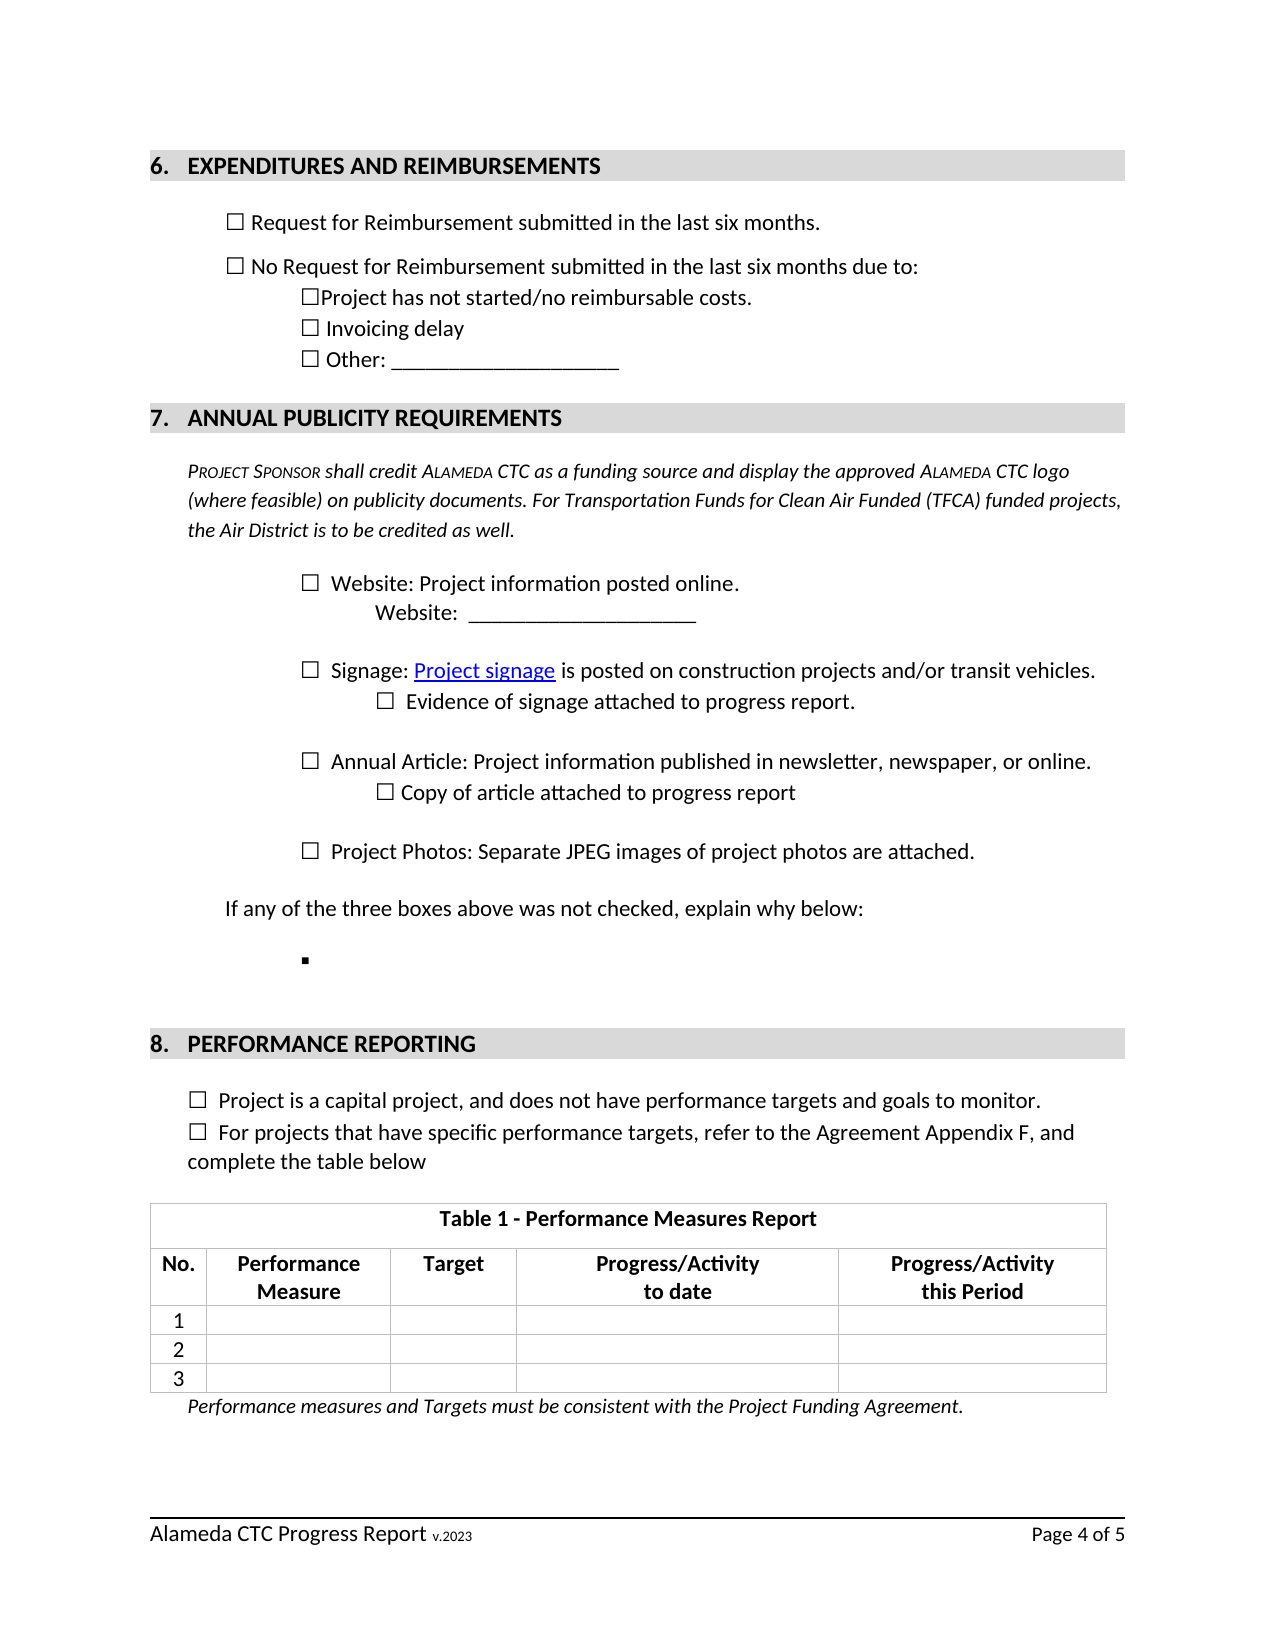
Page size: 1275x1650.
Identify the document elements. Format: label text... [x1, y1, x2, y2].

list PERFORMANCE REPORTING [150, 1028, 1125, 1059]
text For projects that have specific performance targets, refer to the Agreement Appendix F, and complete the table below [187, 1116, 1125, 1175]
table_header Table 1 - Performance Measures Report [151, 1204, 1106, 1248]
table_cell [391, 1335, 516, 1363]
text Request for Reimbursement submitted in the last six months. [187, 206, 1125, 237]
table_cell Progress/Activity this Period [839, 1249, 1106, 1305]
table_cell [207, 1306, 390, 1334]
table_cell [517, 1306, 838, 1334]
text Annual Article: Project information published in newsletter, newspaper, or online. [300, 744, 1125, 776]
list EXPENDITURES AND REIMBURSEMENTS [150, 150, 1125, 181]
list ANNUAL PUBLICITY REQUIREMENTS [150, 403, 1125, 433]
table_cell 3 [151, 1364, 206, 1392]
text Evidence of signage attached to progress report. [375, 685, 1125, 717]
text Copy of article attached to progress report [375, 776, 1125, 807]
table_cell [391, 1306, 516, 1334]
text Invoicing delay [300, 312, 1125, 343]
text No Request for Reimbursement submitted in the last six months due to: [225, 249, 1125, 281]
table_cell [207, 1335, 390, 1363]
table_cell [839, 1364, 1106, 1392]
table_cell [207, 1364, 390, 1392]
text Other: ____________________ [300, 343, 1125, 374]
text Website: Project information posted online. [300, 567, 1125, 598]
text Project is a capital project, and does not have performance targets and goals to monitor. [187, 1084, 1125, 1116]
text Project Sponsor shall credit Alameda CTC as a funding source and display the approved Alameda CTC logo (where feasible) on publicity documents. For Transportation Funds for Clean Air Funded (TFCA) funded projects, the Air District is to be credited as well. [187, 458, 1125, 542]
table_cell Progress/Activity to date [517, 1249, 838, 1305]
table_cell 2 [151, 1335, 206, 1363]
table_cell [839, 1306, 1106, 1334]
table_cell [517, 1364, 838, 1392]
table_cell No. [151, 1249, 206, 1305]
table_cell 1 [151, 1306, 206, 1334]
table_cell Target [391, 1249, 516, 1305]
text Project has not started/no reimbursable costs. [300, 281, 1125, 312]
table_cell [839, 1335, 1106, 1363]
table_cell Performance Measure [207, 1249, 390, 1305]
text If any of the three boxes above was not checked, explain why below: [150, 894, 1125, 922]
text Website: ____________________ [300, 598, 1125, 626]
table_cell [517, 1335, 838, 1363]
text Performance measures and Targets must be consistent with the Project Funding Agreement. [187, 1393, 1125, 1418]
text Signage: Project signage is posted on construction projects and/or transit vehicles. [300, 654, 1125, 685]
text Project Photos: Separate JPEG images of project photos are attached. [300, 835, 1125, 866]
table_cell [391, 1364, 516, 1392]
